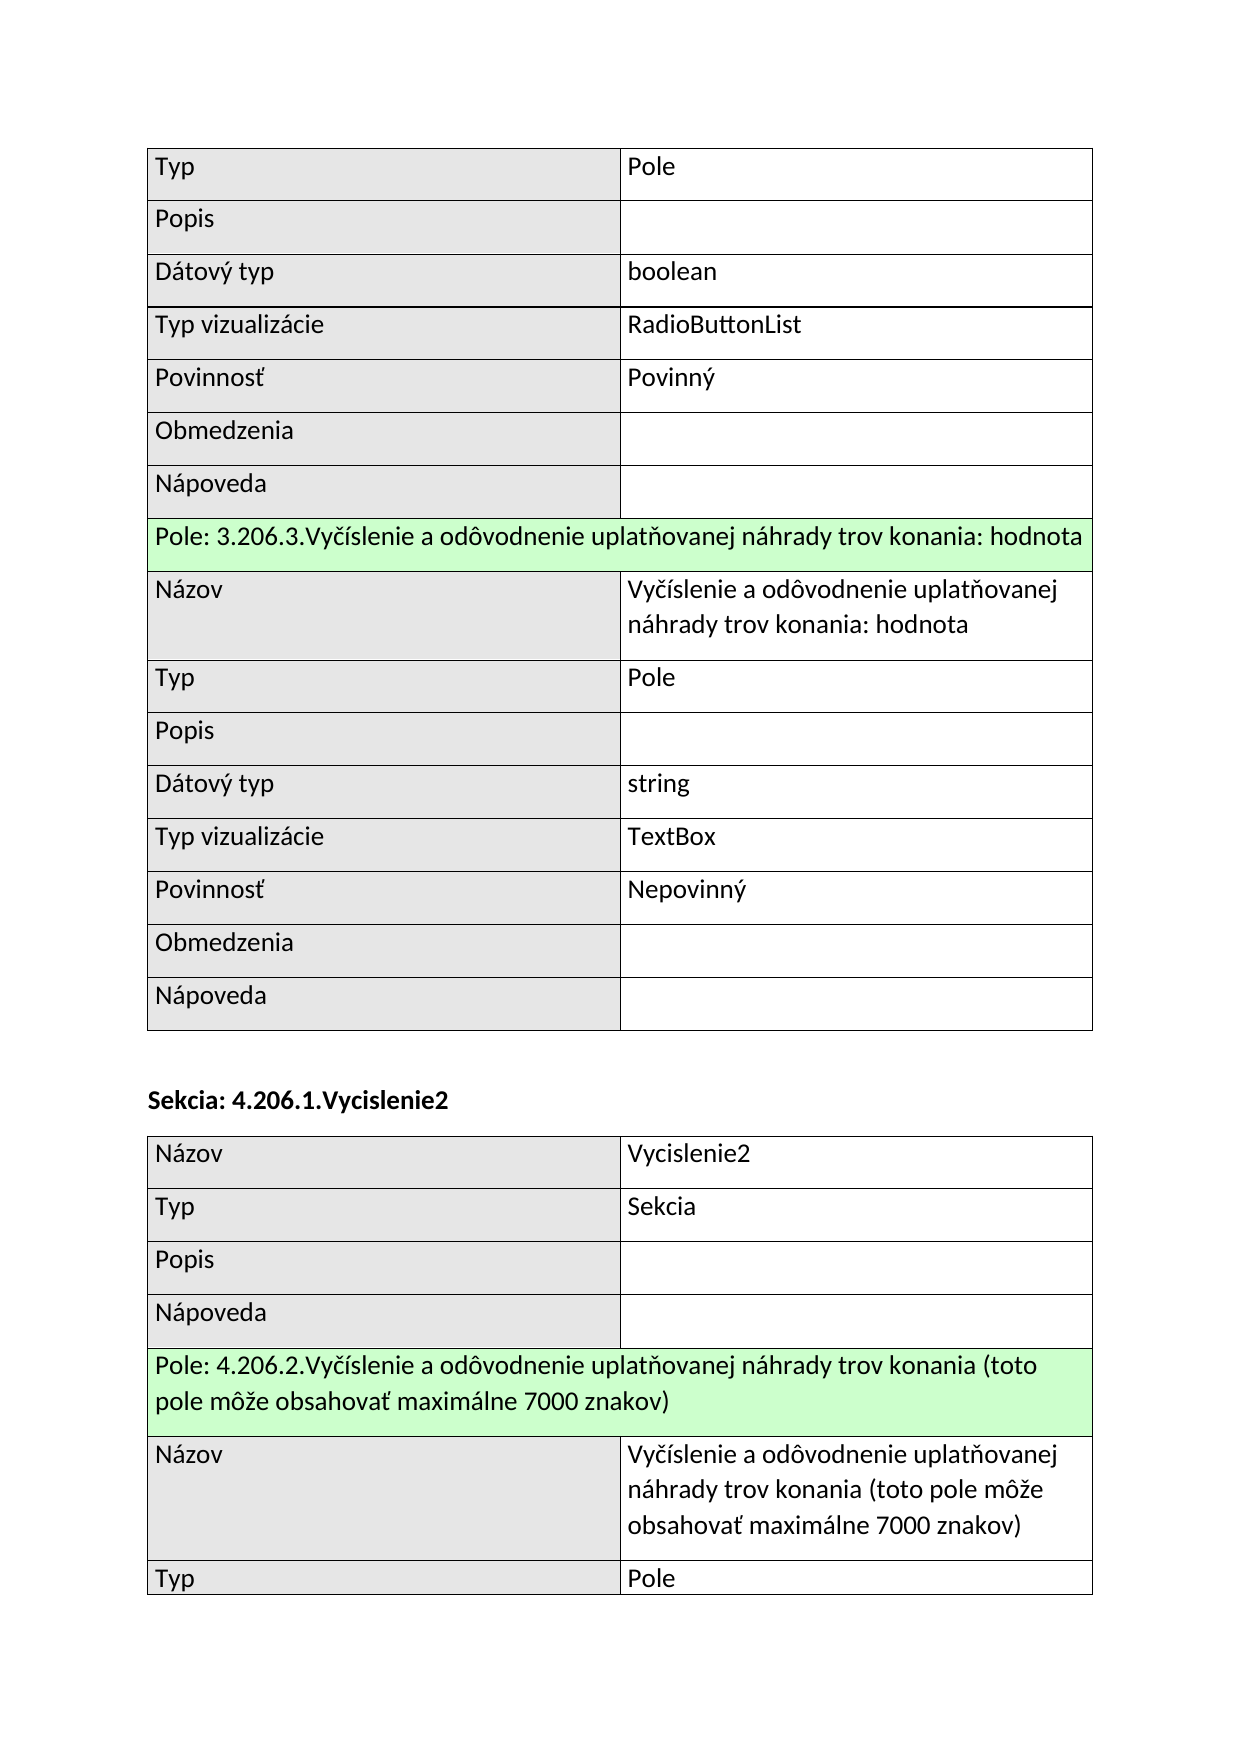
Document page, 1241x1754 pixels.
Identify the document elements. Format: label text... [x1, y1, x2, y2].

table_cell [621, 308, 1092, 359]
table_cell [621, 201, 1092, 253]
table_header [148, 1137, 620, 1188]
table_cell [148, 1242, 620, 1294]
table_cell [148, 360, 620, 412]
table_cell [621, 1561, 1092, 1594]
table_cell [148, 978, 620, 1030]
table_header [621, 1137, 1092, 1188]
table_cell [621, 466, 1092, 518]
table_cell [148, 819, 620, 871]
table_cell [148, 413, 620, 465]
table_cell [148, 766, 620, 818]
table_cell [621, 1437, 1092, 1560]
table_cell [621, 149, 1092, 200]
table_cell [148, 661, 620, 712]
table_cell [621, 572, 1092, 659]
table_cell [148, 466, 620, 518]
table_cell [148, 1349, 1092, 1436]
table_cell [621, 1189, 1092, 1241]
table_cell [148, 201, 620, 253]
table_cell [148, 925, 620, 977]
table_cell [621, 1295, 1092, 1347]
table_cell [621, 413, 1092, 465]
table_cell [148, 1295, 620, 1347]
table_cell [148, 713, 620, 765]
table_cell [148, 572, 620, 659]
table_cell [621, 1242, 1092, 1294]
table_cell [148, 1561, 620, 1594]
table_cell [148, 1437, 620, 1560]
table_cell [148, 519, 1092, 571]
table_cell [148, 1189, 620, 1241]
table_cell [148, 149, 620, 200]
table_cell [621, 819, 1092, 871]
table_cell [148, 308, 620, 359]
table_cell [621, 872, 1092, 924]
text Sekcia: 4.206.1.Vycislenie2 [148, 1083, 1093, 1116]
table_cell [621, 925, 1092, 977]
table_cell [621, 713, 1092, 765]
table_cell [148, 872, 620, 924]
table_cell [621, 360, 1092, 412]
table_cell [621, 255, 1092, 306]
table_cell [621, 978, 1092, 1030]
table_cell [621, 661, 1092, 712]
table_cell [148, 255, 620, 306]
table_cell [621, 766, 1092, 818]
